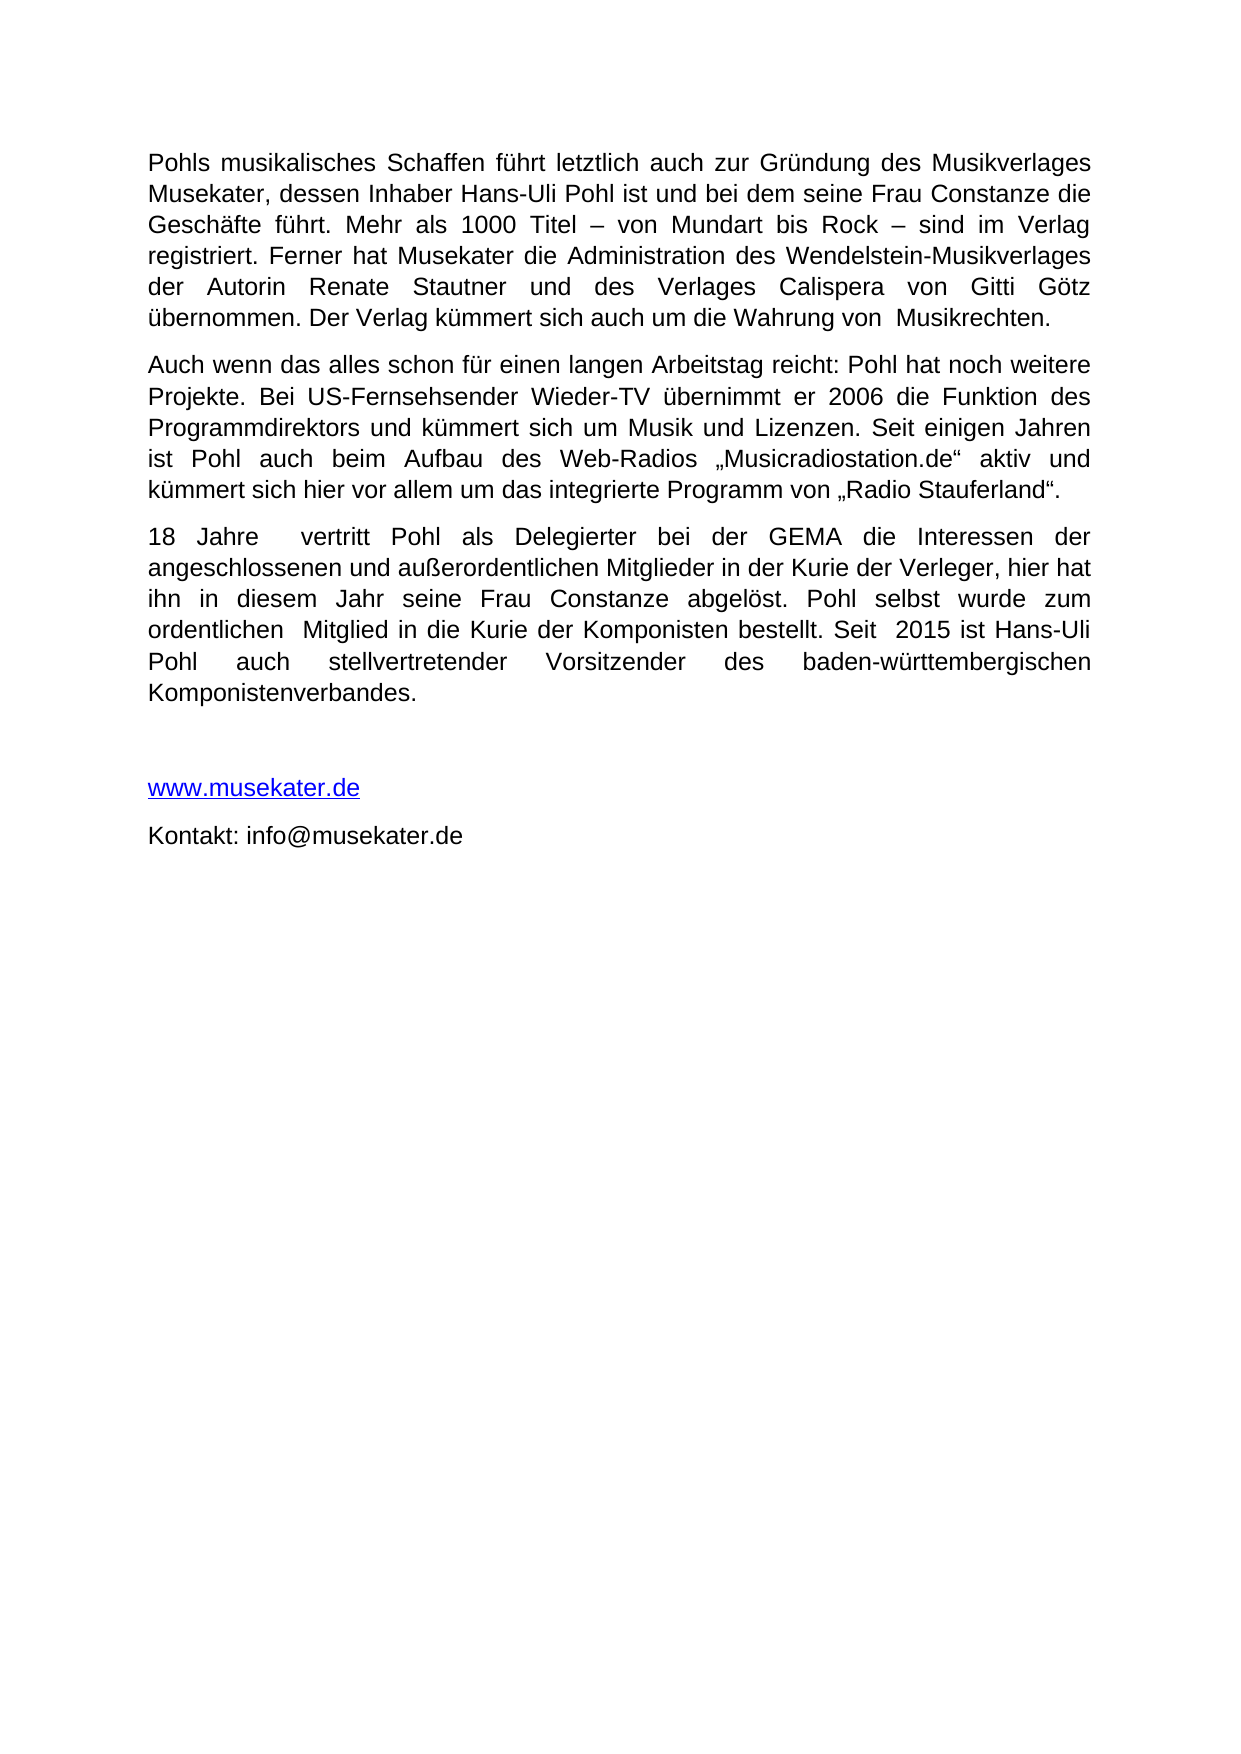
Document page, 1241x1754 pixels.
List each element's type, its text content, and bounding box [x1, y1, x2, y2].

text www.musekater.de [148, 773, 1093, 802]
text Pohls musikalisches Schaffen führt letztlich auch zur Gründung des Musikverlages Musekater, dessen Inhaber Hans-Uli Pohl ist und bei dem seine Frau Constanze die Geschäfte führt. Mehr als 1000 Titel – von Mundart bis Rock – sind im Verlag registriert. Ferner hat Musekater die Administration des Wendelstein-Musikverlages der Autorin Renate Stautner und des Verlages Calispera von Gitti Götz übernommen. Der Verlag kümmert sich auch um die Wahrung von Musikrechten. [148, 148, 1093, 332]
text Kontakt: info@musekater.de [148, 821, 1093, 849]
text Auch wenn das alles schon für einen langen Arbeitstag reicht: Pohl hat noch weitere Projekte. Bei US-Fernsehsender Wieder-TV übernimmt er 2006 die Funktion des Programmdirektors und kümmert sich um Musik und Lizenzen. Seit einigen Jahren ist Pohl auch beim Aufbau des Web-Radios „Musicradiostation.de“ aktiv und kümmert sich hier vor allem um das integrierte Programm von „Radio Stauferland“. [148, 351, 1093, 503]
text 18 Jahre vertritt Pohl als Delegierter bei der GEMA die Interessen der angeschlossenen und außerordentlichen Mitglieder in der Kurie der Verleger, hier hat ihn in diesem Jahr seine Frau Constanze abgelöst. Pohl selbst wurde zum ordentlichen Mitglied in die Kurie der Komponisten bestellt. Seit 2015 ist Hans-Uli Pohl auch stellvertretender Vorsitzender des baden-württembergischen Komponistenverbandes. [148, 522, 1093, 706]
